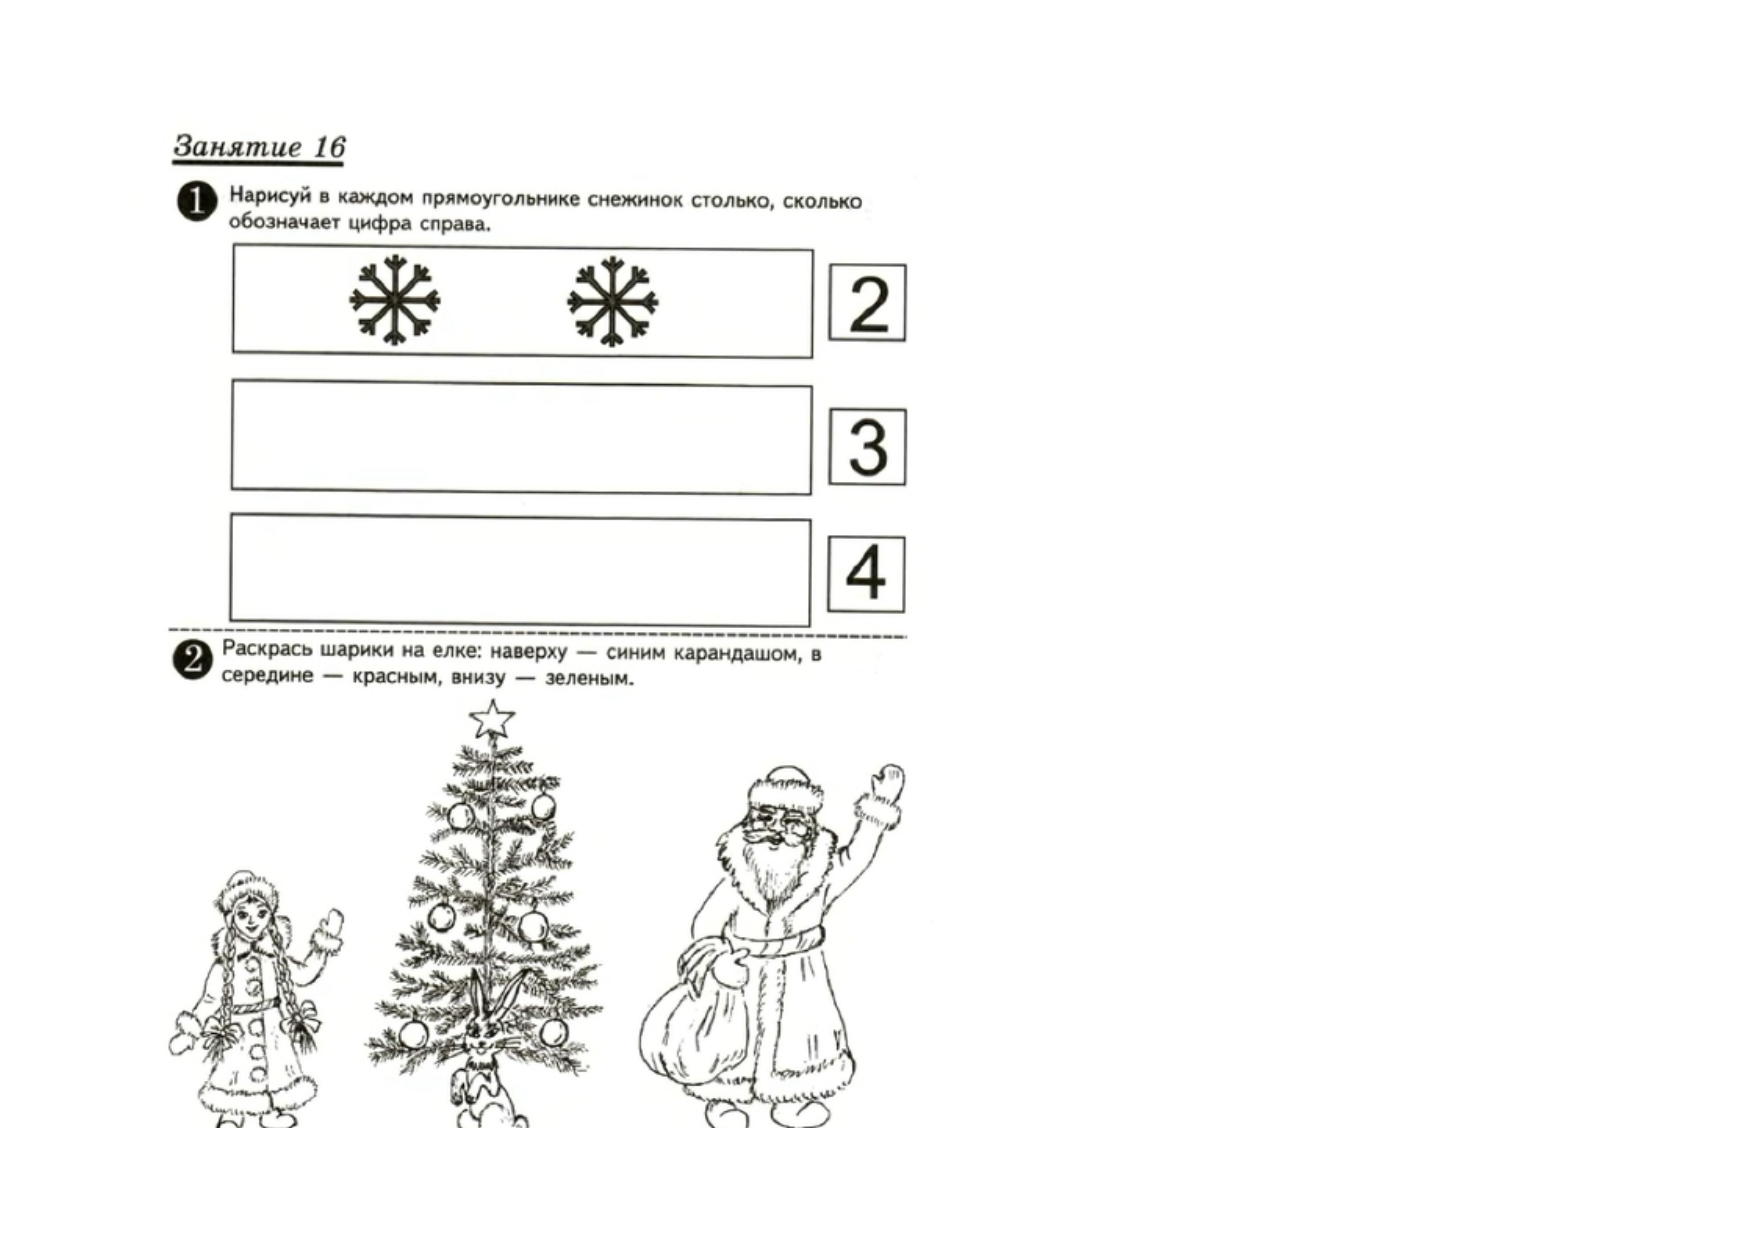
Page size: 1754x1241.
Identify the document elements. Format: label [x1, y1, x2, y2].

picture [100, 112, 934, 1128]
